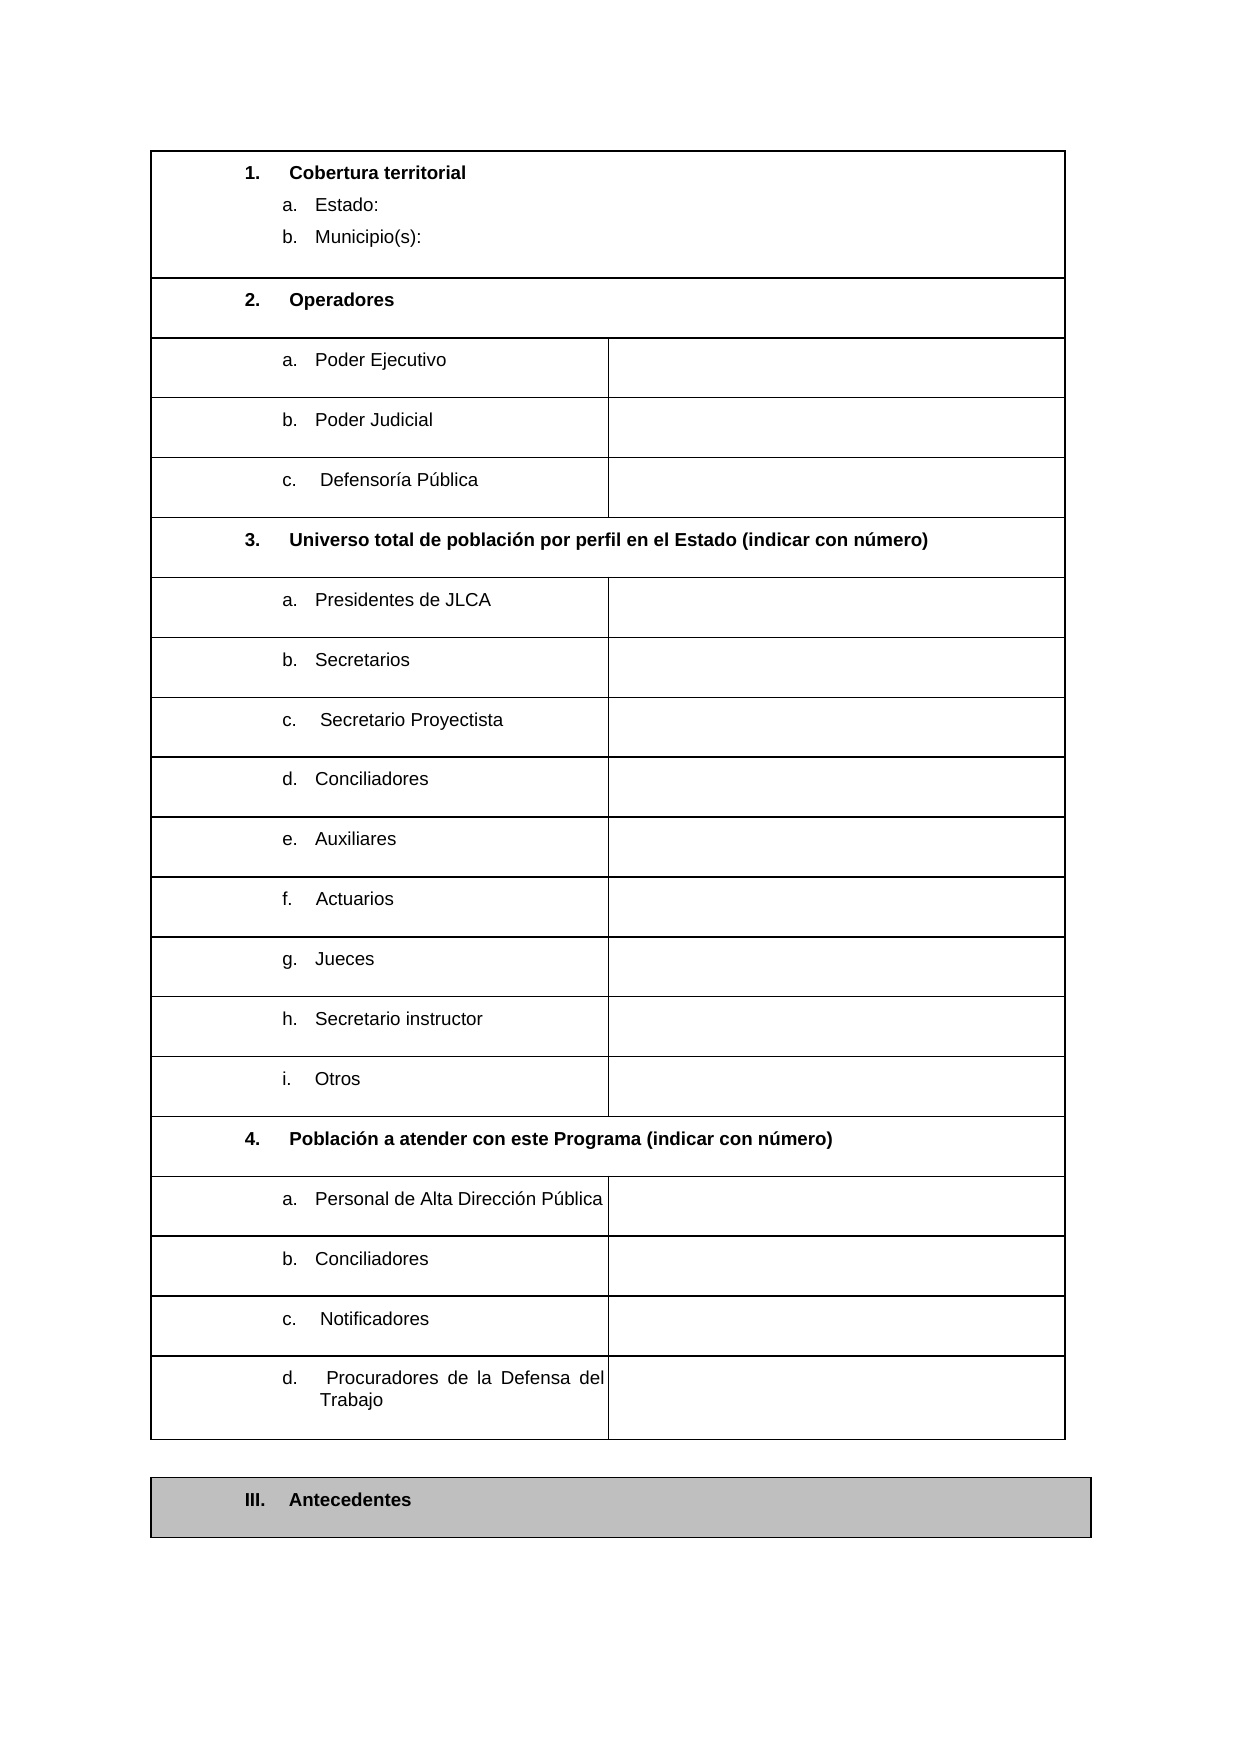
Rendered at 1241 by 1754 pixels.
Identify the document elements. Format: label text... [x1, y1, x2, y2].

table_cell [609, 458, 1064, 517]
table_cell 4. Población a atender con este Programa (indicar con número) [152, 1117, 1064, 1176]
table_cell h. Secretario instructor [152, 997, 608, 1056]
table_cell [609, 758, 1064, 816]
table_cell b. Conciliadores [152, 1237, 608, 1295]
table_cell c. Notificadores [152, 1297, 608, 1355]
table_cell [609, 1177, 1064, 1235]
table_cell [609, 578, 1064, 636]
table_cell f. Actuarios [152, 878, 608, 936]
table_cell [609, 339, 1064, 397]
table_cell 2. Operadores [152, 279, 1064, 337]
table_cell [609, 638, 1064, 696]
table_cell b. Secretarios [152, 638, 608, 696]
table_cell [609, 818, 1064, 876]
table_cell [609, 1237, 1064, 1295]
table_cell b. Poder Judicial [152, 398, 608, 457]
table_cell [609, 1057, 1064, 1116]
table_cell a. Poder Ejecutivo [152, 339, 608, 397]
table_cell g. Jueces [152, 938, 608, 996]
table_cell e. Auxiliares [152, 818, 608, 876]
table_cell d. Conciliadores [152, 758, 608, 816]
table_cell [609, 878, 1064, 936]
table_cell 1. Cobertura territorial a. Estado: b. Municipio(s): [152, 152, 1064, 277]
table_cell [609, 1357, 1064, 1438]
table_cell [609, 398, 1064, 457]
table_cell a. Presidentes de JLCA [152, 578, 608, 636]
table_header III. Antecedentes [152, 1478, 1090, 1537]
table_cell 3. Universo total de población por perfil en el Estado (indicar con número) [152, 518, 1064, 577]
table_cell a. Personal de Alta Dirección Pública [152, 1177, 608, 1235]
table_cell [609, 698, 1064, 756]
table_cell i. Otros [152, 1057, 608, 1116]
table_cell [609, 938, 1064, 996]
table_cell d. Procuradores de la Defensa del Trabajo [152, 1357, 608, 1438]
table_cell [609, 1297, 1064, 1355]
table_cell [609, 997, 1064, 1056]
table_cell c. Secretario Proyectista [152, 698, 608, 756]
table_cell c. Defensoría Pública [152, 458, 608, 517]
